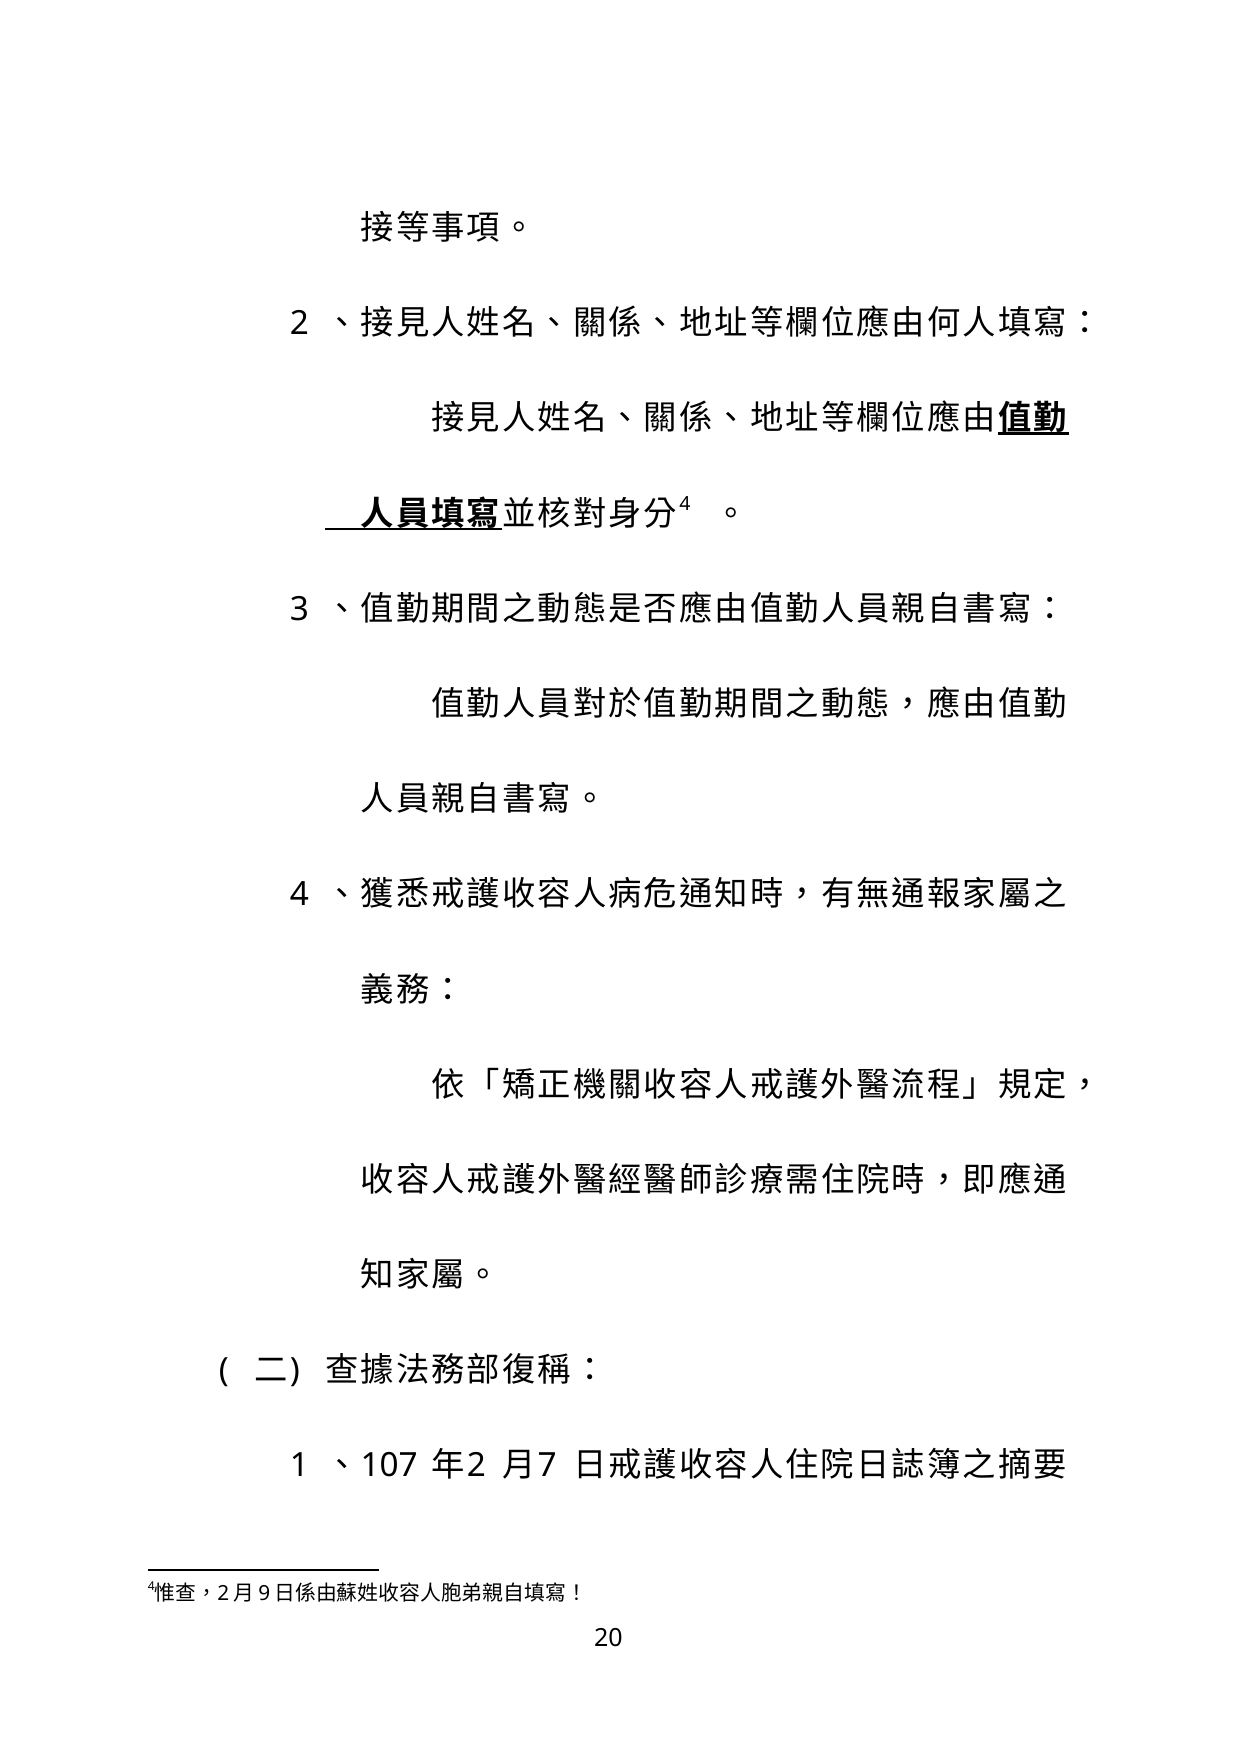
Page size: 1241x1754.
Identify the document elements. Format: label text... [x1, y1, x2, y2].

subtitle 接見人姓名、關係、地址等欄位應由何人填寫： [272, 272, 1069, 368]
subtitle 查據法務部復稱： [219, 1320, 1069, 1415]
subtitle 另，「戒護收容人住院日誌簿」應行登載事項，為收容人住院過程中行為樣態之紀事，例如：醫師診治病況及用藥情形、記錄親友探視情形、裝備檢查及交接、及有關戒護勤務交接等事項。 [325, 177, 1069, 272]
subtitle 值勤人員對於值勤期間之動態，應由值勤人員親自書寫。 [325, 653, 1069, 844]
subtitle 值勤期間之動態是否應由值勤人員親自書寫： [272, 558, 1069, 653]
subtitle 依「矯正機關收容人戒護外醫流程」規定，收容人戒護外醫經醫師診療需住院時，即應通知家屬。 [325, 1034, 1069, 1320]
subtitle 接見人姓名、關係、地址等欄位應由值勤人員填寫並核對身分。 [325, 368, 1069, 558]
subtitle 獲悉戒護收容人病危通知時，有無通報家屬之義務： [272, 844, 1069, 1034]
subtitle 107年2月7日戒護收容人住院日誌簿之摘要記事一欄有修正痕跡。經查係值勤人員楊德興原於該欄位記載收容人戒護外醫攜帶之物品，後察覺為記載交接裝備之欄位，遂將原先登載於摘要記事之「內褲*2、內衣*2、洗髮乳*1、毛巾*1、洗面乳*1、衛生紙*1」以修正帶修改。 [272, 1415, 1069, 1510]
